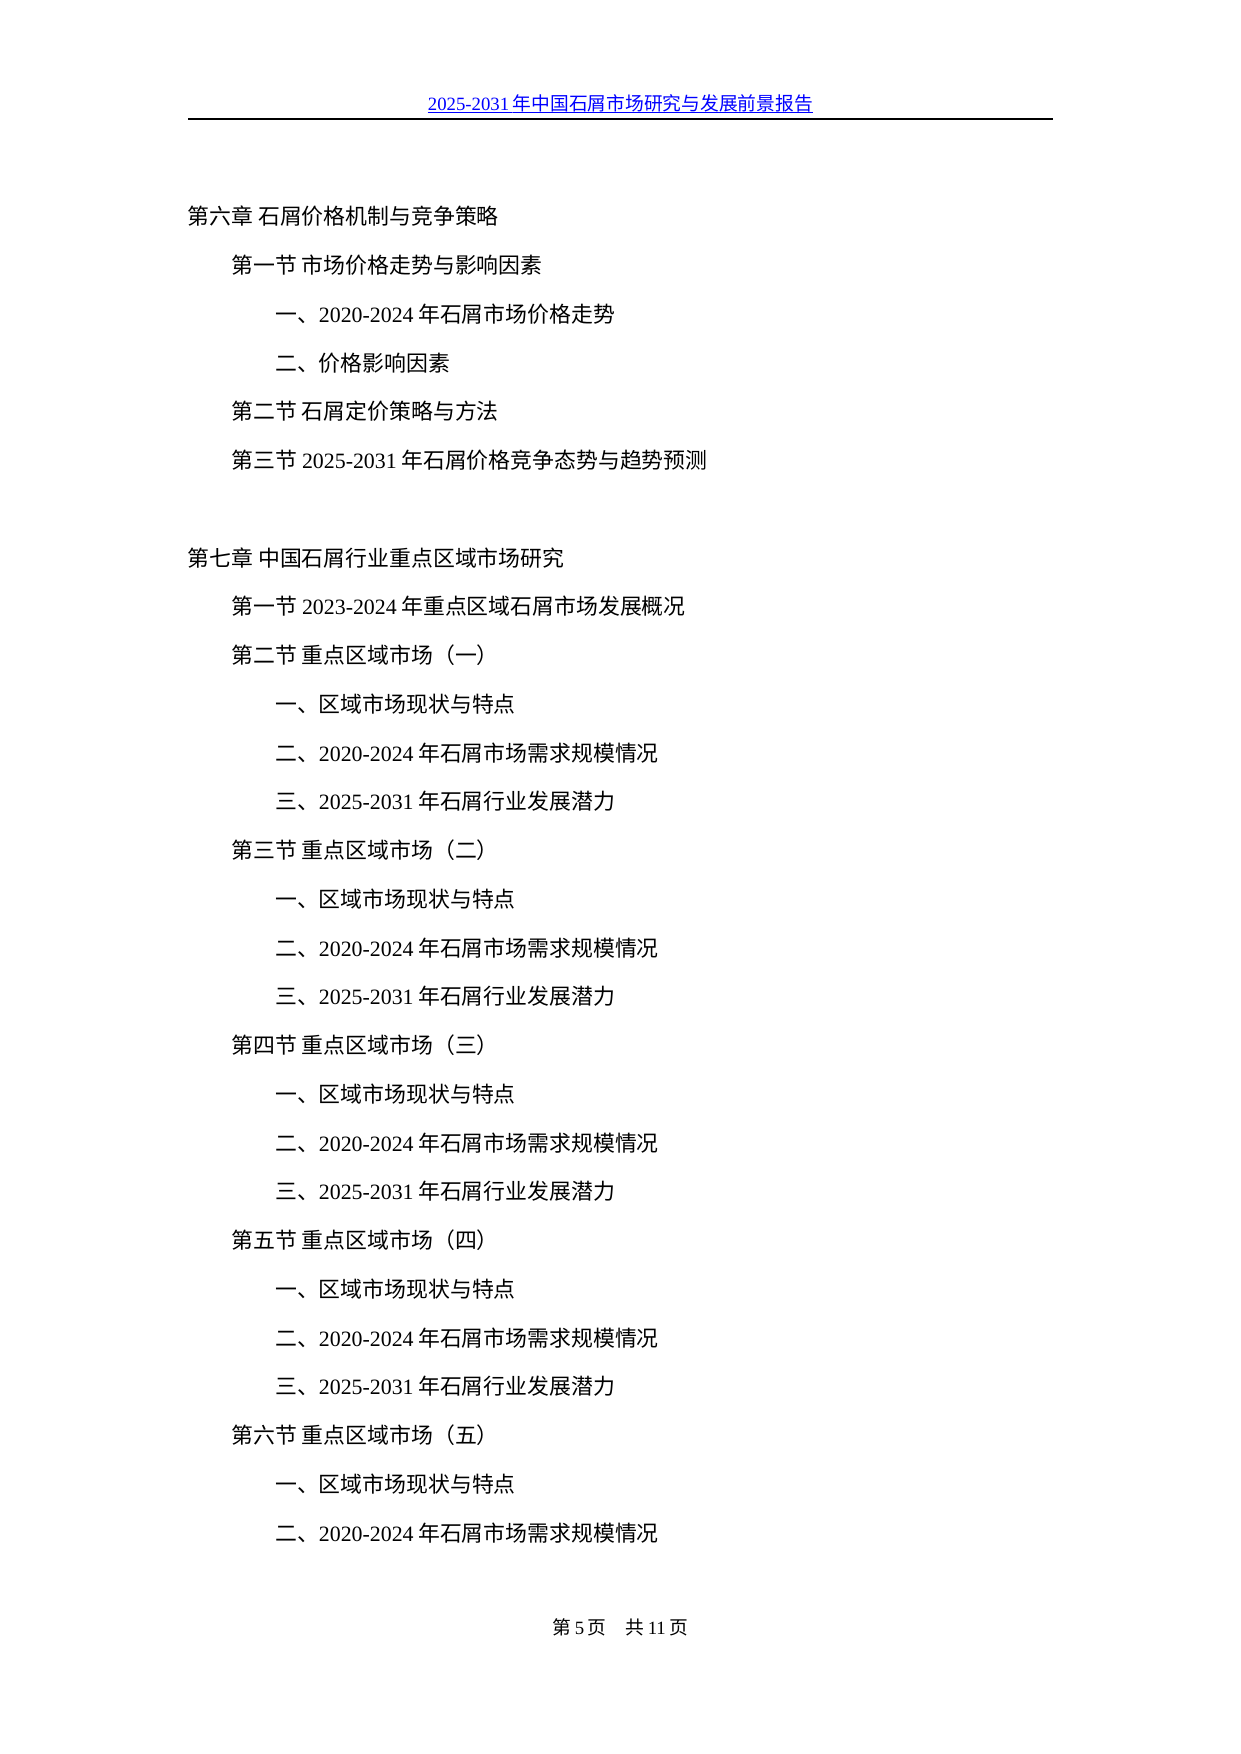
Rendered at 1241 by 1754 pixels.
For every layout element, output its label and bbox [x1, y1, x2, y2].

text [187, 150, 1053, 1548]
